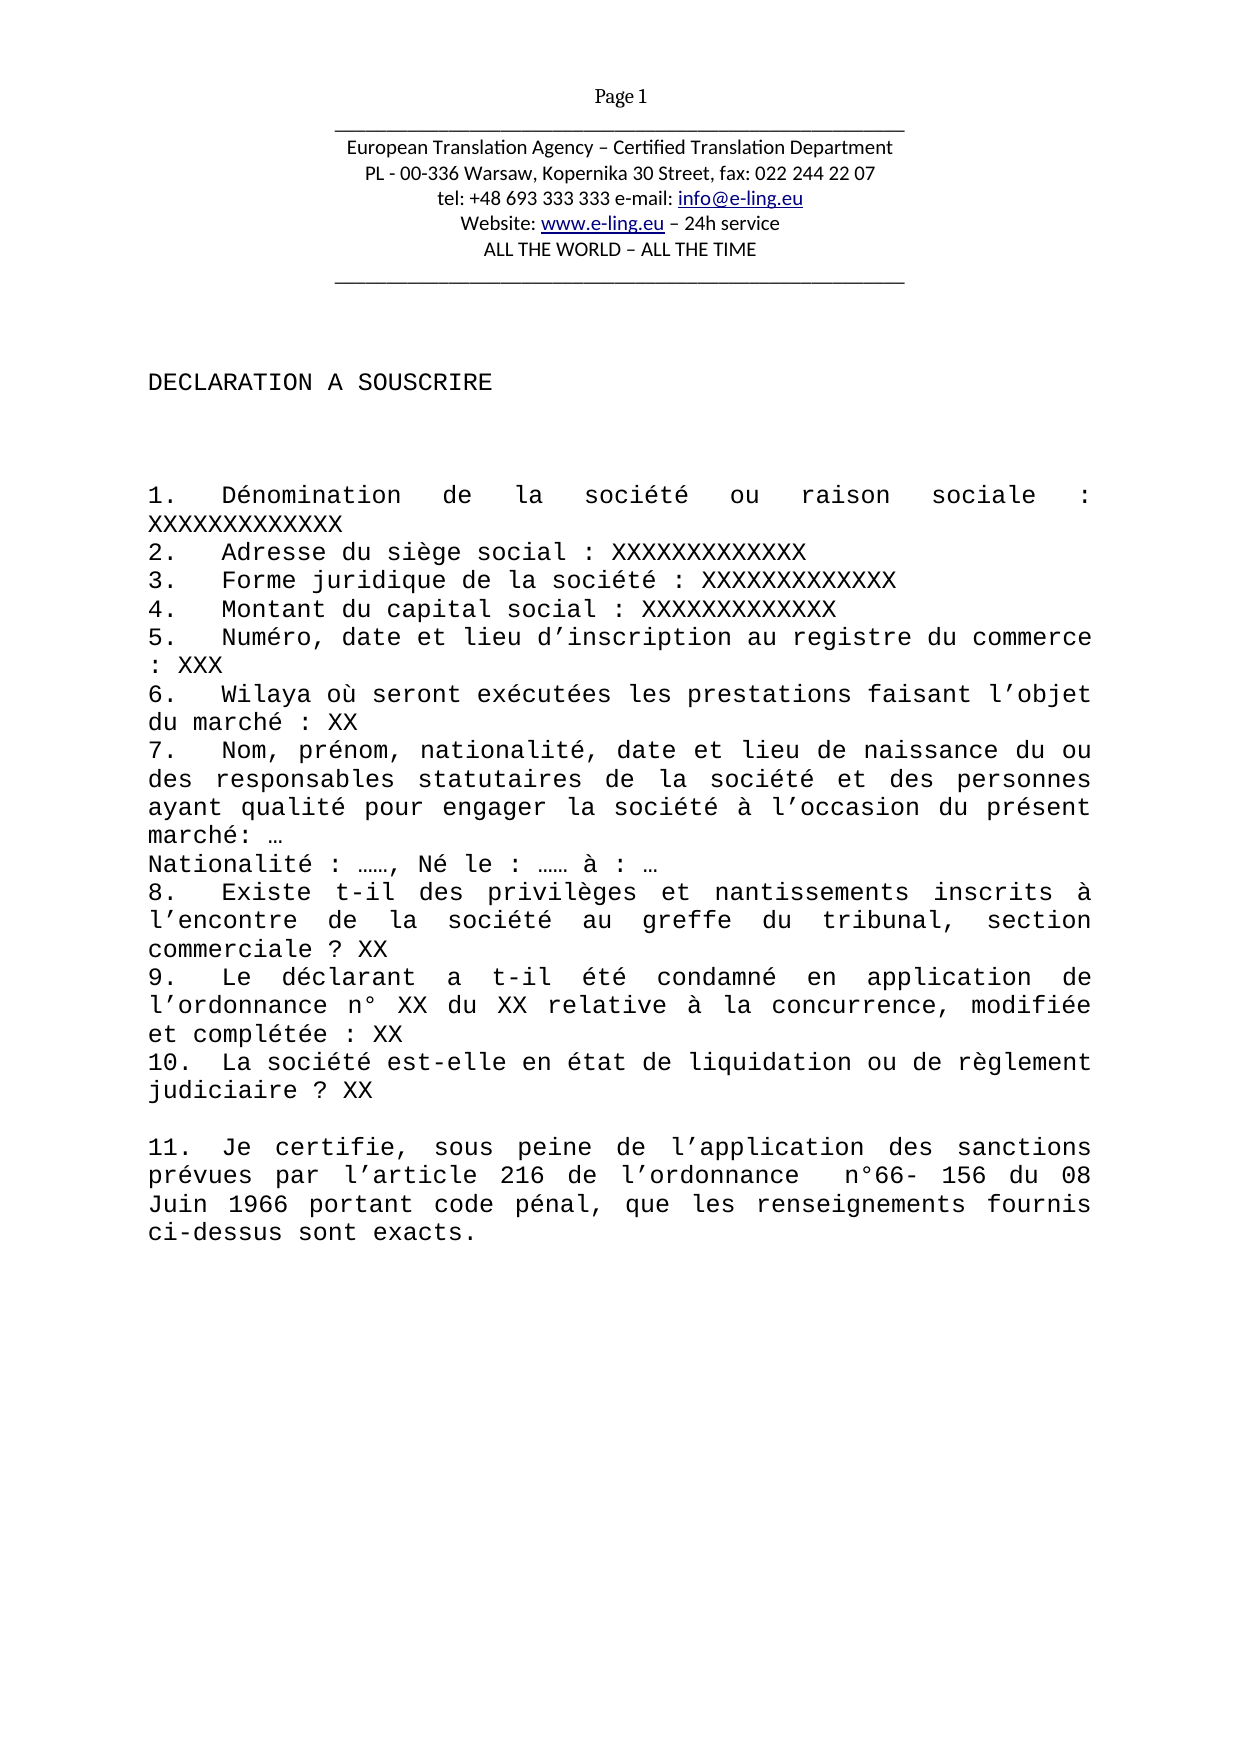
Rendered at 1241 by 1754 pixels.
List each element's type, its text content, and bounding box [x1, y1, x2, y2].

text 2. Adresse du siège social : XXXXXXXXXXXXX [148, 540, 1092, 568]
text 8. Existe t-il des privilèges et nantissements inscrits à l’encontre de la société au greffe du tribunal, section commerciale ? XX [148, 880, 1092, 965]
text 9. Le déclarant a t-il été condamné en application de l’ordonnance n° XX du XX relative à la concurrence, modifiée et complétée : XX [148, 965, 1092, 1050]
text DECLARATION A SOUSCRIRE [148, 370, 1092, 398]
text 6. Wilaya où seront exécutées les prestations faisant l’objet du marché : XX [148, 681, 1092, 738]
text 3. Forme juridique de la société : XXXXXXXXXXXXX [148, 568, 1092, 596]
text Nationalité : ……, Né le : …… à : … [148, 851, 1092, 880]
text 11. Je certifie, sous peine de l’application des sanctions prévues par l’article 216 de l’ordonnance n°66- 156 du 08 Juin 1966 portant code pénal, que les renseignements fournis ci-dessus sont exacts. [148, 1135, 1092, 1248]
text 1. Dénomination de la société ou raison sociale : XXXXXXXXXXXXX [148, 483, 1092, 540]
text 4. Montant du capital social : XXXXXXXXXXXXX [148, 596, 1092, 625]
text 5. Numéro, date et lieu d’inscription au registre du commerce : XXX [148, 625, 1092, 681]
text 7. Nom, prénom, nationalité, date et lieu de naissance du ou des responsables statutaires de la société et des personnes ayant qualité pour engager la société à l’occasion du présent marché: … [148, 738, 1092, 851]
text 10. La société est-elle en état de liquidation ou de règlement judiciaire ? XX [148, 1050, 1092, 1106]
